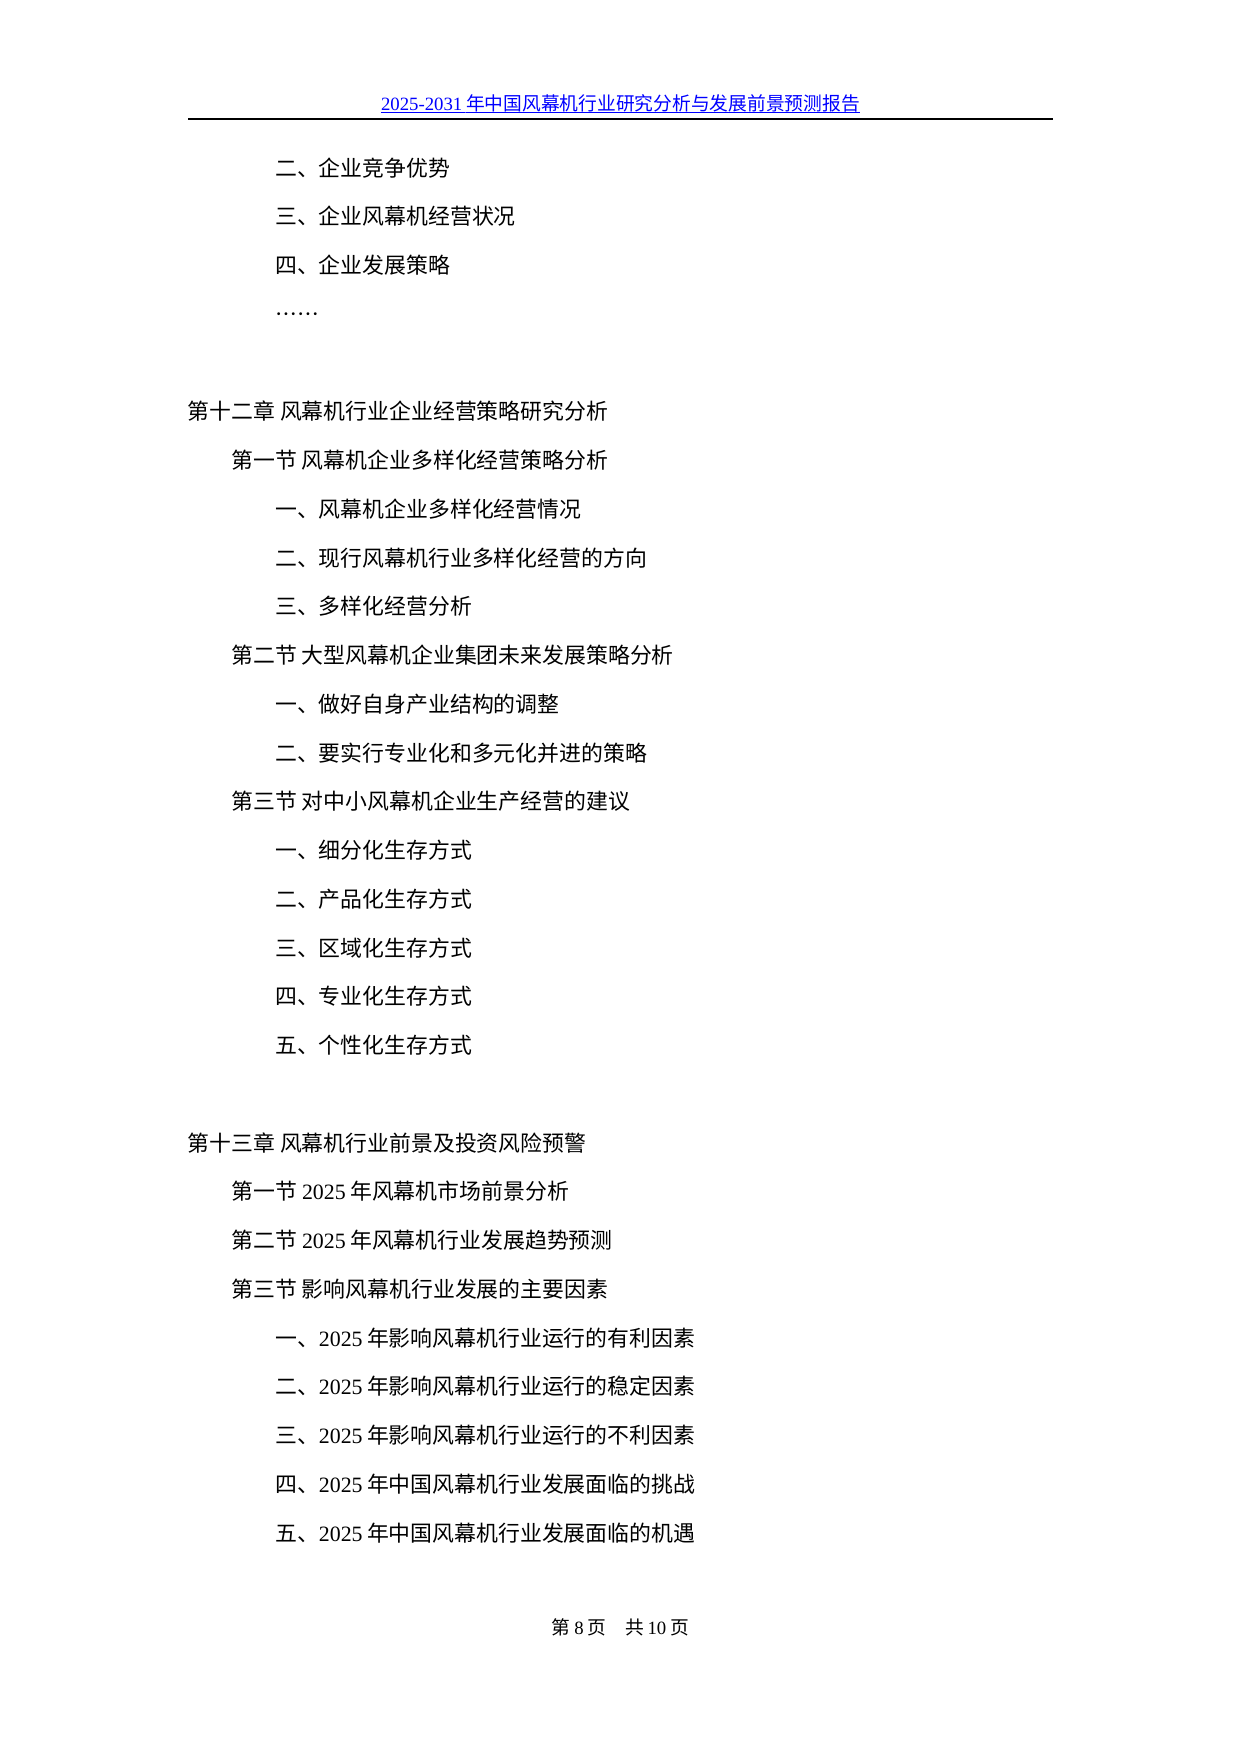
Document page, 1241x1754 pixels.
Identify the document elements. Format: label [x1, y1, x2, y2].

text [187, 150, 1053, 1548]
